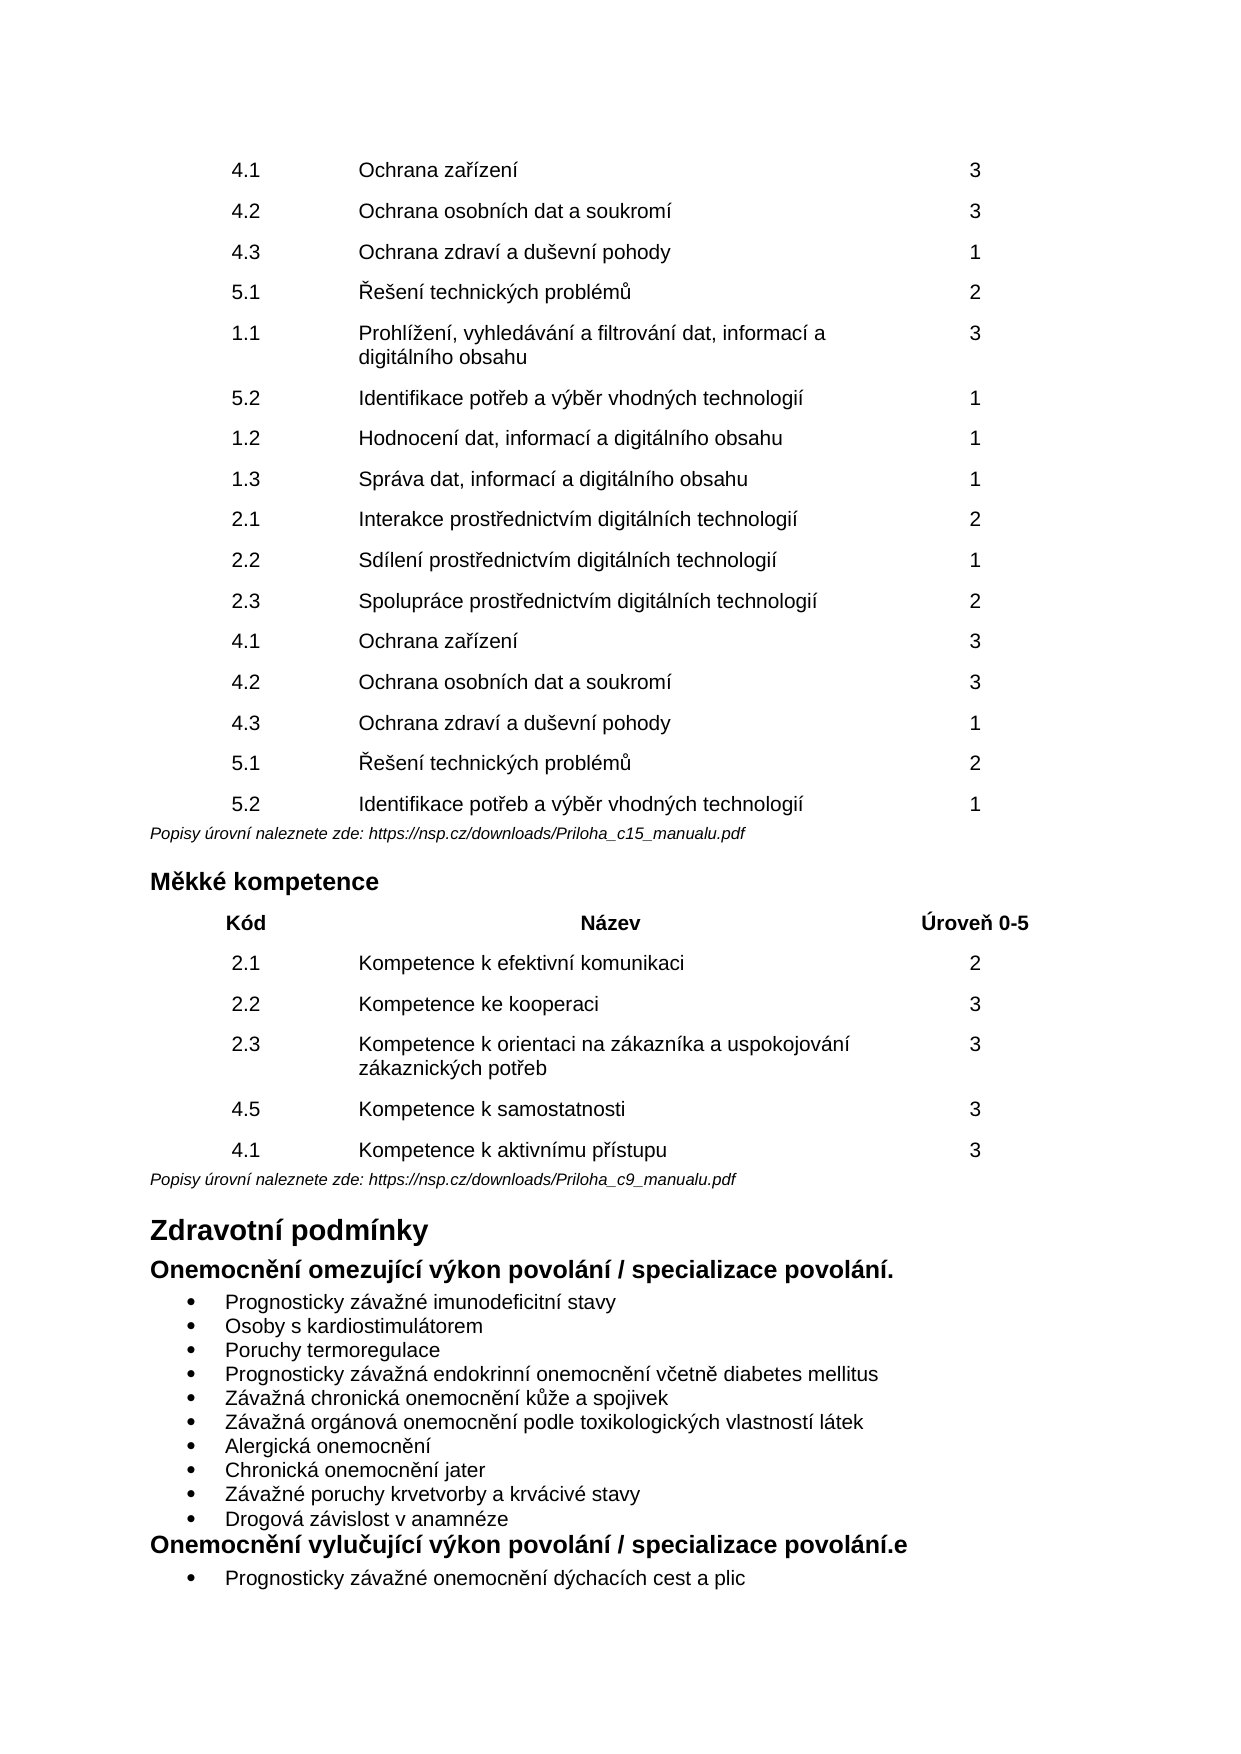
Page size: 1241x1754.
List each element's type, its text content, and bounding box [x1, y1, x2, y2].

table_cell 2.2 [142, 540, 350, 580]
table_cell 2 [871, 580, 1079, 621]
table_cell 4.3 [142, 231, 350, 272]
table_cell 2.3 [142, 580, 350, 621]
table_cell 3 [871, 621, 1079, 661]
table_cell 4.2 [142, 191, 350, 231]
table_cell Ochrana zdraví a duševní pohody [350, 231, 871, 272]
table_cell Prohlížení, vyhledávání a filtrování dat, informací a digitálního obsahu [350, 313, 871, 377]
table_cell 3 [871, 313, 1079, 377]
table_cell Řešení technických problémů [350, 272, 871, 312]
table_cell Interakce prostřednictvím digitálních technologií [350, 499, 871, 539]
table_cell Kompetence k aktivnímu přístupu [350, 1129, 871, 1170]
table_cell 3 [871, 191, 1079, 231]
table_cell 4.2 [142, 661, 350, 702]
table_cell Správa dat, informací a digitálního obsahu [350, 458, 871, 499]
table_cell Hodnocení dat, informací a digitálního obsahu [350, 418, 871, 458]
table_cell Kompetence k efektivní komunikaci [350, 943, 871, 983]
list Prognosticky závažná endokrinní onemocnění včetně diabetes mellitus [187, 1362, 1090, 1386]
table_cell Spolupráce prostřednictvím digitálních technologií [350, 580, 871, 621]
table_cell Ochrana zařízení [350, 621, 871, 661]
table_cell 5.1 [142, 743, 350, 783]
table_cell 2 [871, 272, 1079, 312]
table_cell 4.1 [142, 1129, 350, 1170]
table_cell 2 [871, 943, 1079, 983]
table_cell 1 [871, 702, 1079, 743]
table_cell 3 [871, 150, 1079, 191]
list Alergická onemocnění [187, 1434, 1090, 1458]
table_cell 1 [871, 540, 1079, 580]
table_cell 3 [871, 1024, 1079, 1088]
table_cell 5.2 [142, 377, 350, 418]
table_cell 2 [871, 743, 1079, 783]
table_cell 2 [871, 499, 1079, 539]
table_cell Sdílení prostřednictvím digitálních technologií [350, 540, 871, 580]
table_header Kód [142, 902, 350, 943]
subtitle Zdravotní podmínky [150, 1213, 1090, 1246]
table_cell Identifikace potřeb a výběr vhodných technologií [350, 377, 871, 418]
table_cell 3 [871, 1129, 1079, 1170]
list Osoby s kardiostimulátorem [187, 1314, 1090, 1338]
list Závažné poruchy krvetvorby a krvácivé stavy [187, 1482, 1090, 1506]
list Závažná orgánová onemocnění podle toxikologických vlastností látek [187, 1410, 1090, 1434]
table_cell 1 [871, 783, 1079, 824]
table_cell 1.1 [142, 313, 350, 377]
list Chronická onemocnění jater [187, 1458, 1090, 1482]
table_cell Ochrana osobních dat a soukromí [350, 191, 871, 231]
table_header Název [350, 902, 871, 943]
table_cell 1 [871, 418, 1079, 458]
list Prognosticky závažné onemocnění dýchacích cest a plic [187, 1565, 1090, 1589]
subtitle Měkké kompetence [150, 867, 1090, 896]
table_cell 1.2 [142, 418, 350, 458]
subtitle Onemocnění vylučující výkon povolání / specializace povolání.e [150, 1530, 1090, 1559]
table_cell Ochrana osobních dat a soukromí [350, 661, 871, 702]
table_cell 3 [871, 983, 1079, 1024]
table_cell 3 [871, 1089, 1079, 1129]
list Závažná chronická onemocnění kůže a spojivek [187, 1386, 1090, 1410]
table_cell 2.3 [142, 1024, 350, 1088]
list Prognosticky závažné imunodeficitní stavy [187, 1290, 1090, 1314]
table_cell 4.5 [142, 1089, 350, 1129]
subtitle Onemocnění omezující výkon povolání / specializace povolání. [150, 1255, 1090, 1283]
text Popisy úrovní naleznete zde: https://nsp.cz/downloads/Priloha_c9_manualu.pdf [150, 1170, 1090, 1189]
table_cell Kompetence k orientaci na zákazníka a uspokojování zákaznických potřeb [350, 1024, 871, 1088]
table_cell 1 [871, 458, 1079, 499]
list Poruchy termoregulace [187, 1338, 1090, 1362]
text Popisy úrovní naleznete zde: https://nsp.cz/downloads/Priloha_c15_manualu.pdf [150, 824, 1090, 843]
table_cell Kompetence k samostatnosti [350, 1089, 871, 1129]
table_cell 2.1 [142, 499, 350, 539]
list Drogová závislost v anamnéze [187, 1506, 1090, 1530]
table_cell 5.2 [142, 783, 350, 824]
table_cell 1.3 [142, 458, 350, 499]
table_cell Identifikace potřeb a výběr vhodných technologií [350, 783, 871, 824]
table_cell Řešení technických problémů [350, 743, 871, 783]
table_cell 2.2 [142, 983, 350, 1024]
table_cell 1 [871, 231, 1079, 272]
table_cell 1 [871, 377, 1079, 418]
table_cell 4.1 [142, 621, 350, 661]
table_cell Kompetence ke kooperaci [350, 983, 871, 1024]
table_cell Ochrana zařízení [350, 150, 871, 191]
table_cell 5.1 [142, 272, 350, 312]
table_cell 4.1 [142, 150, 350, 191]
table_cell 4.3 [142, 702, 350, 743]
table_cell 3 [871, 661, 1079, 702]
table_cell Ochrana zdraví a duševní pohody [350, 702, 871, 743]
table_header Úroveň 0-5 [871, 902, 1079, 943]
table_cell 2.1 [142, 943, 350, 983]
